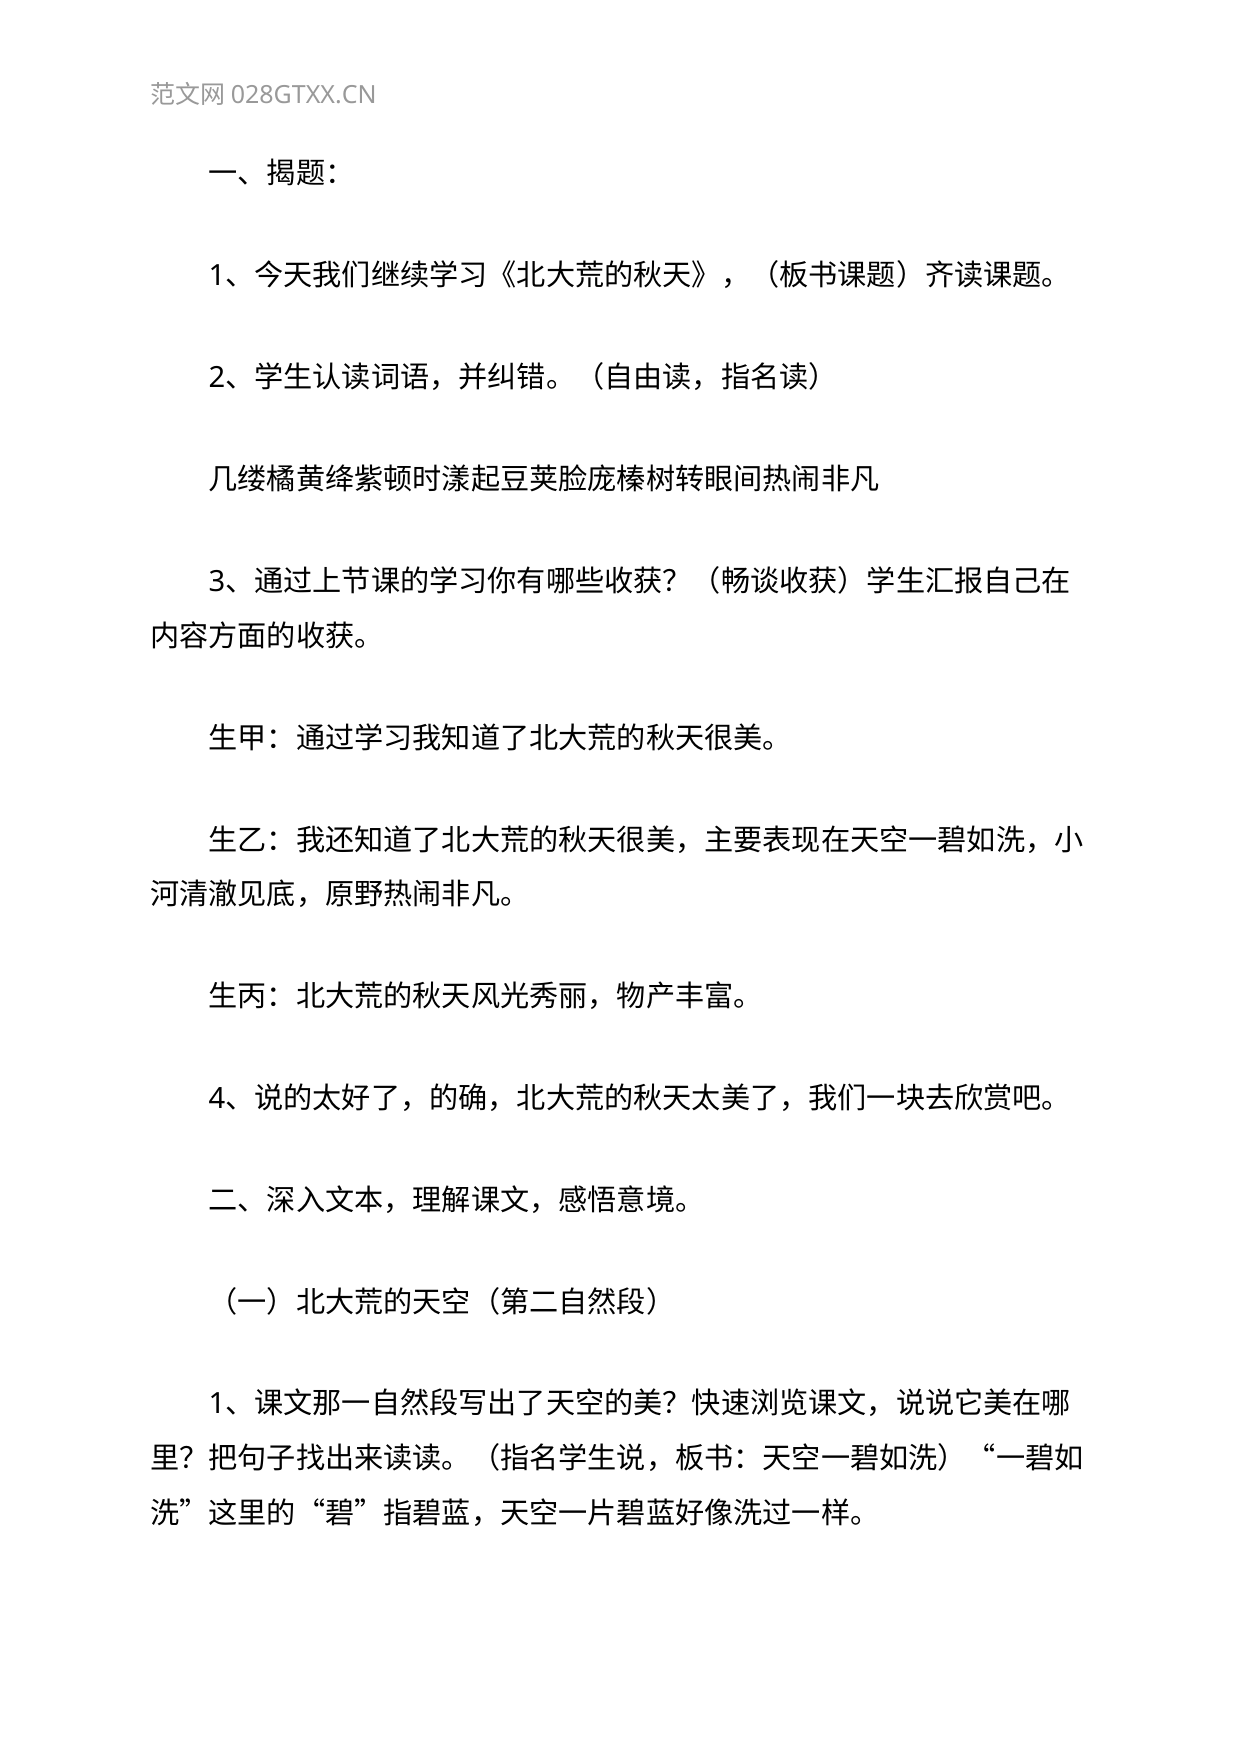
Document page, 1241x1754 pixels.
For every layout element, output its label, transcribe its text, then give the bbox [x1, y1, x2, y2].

text （一）北大荒的天空（第二自然段） [150, 1278, 1090, 1321]
text 一、揭题： [150, 150, 1090, 192]
text 几缕橘黄绛紫顿时漾起豆荚脸庞榛树转眼间热闹非凡 [150, 456, 1090, 498]
text 2、学生认读词语，并纠错。（自由读，指名读） [150, 354, 1090, 396]
text 1、课文那一自然段写出了天空的美？快速浏览课文，说说它美在哪里？把句子找出来读读。（指名学生说，板书：天空一碧如洗）“一碧如洗”这里的“碧”指碧蓝，天空一片碧蓝好像洗过一样。 [150, 1380, 1090, 1532]
text 4、说的太好了，的确，北大荒的秋天太美了，我们一块去欣赏吧。 [150, 1074, 1090, 1117]
text 1、今天我们继续学习《北大荒的秋天》，（板书课题）齐读课题。 [150, 252, 1090, 294]
text 生甲：通过学习我知道了北大荒的秋天很美。 [150, 714, 1090, 757]
text 3、通过上节课的学习你有哪些收获？（畅谈收获）学生汇报自己在内容方面的收获。 [150, 557, 1090, 655]
text 二、深入文本，理解课文，感悟意境。 [150, 1176, 1090, 1219]
text 生丙：北大荒的秋天风光秀丽，物产丰富。 [150, 973, 1090, 1015]
text 生乙：我还知道了北大荒的秋天很美，主要表现在天空一碧如洗，小河清澈见底，原野热闹非凡。 [150, 816, 1090, 913]
